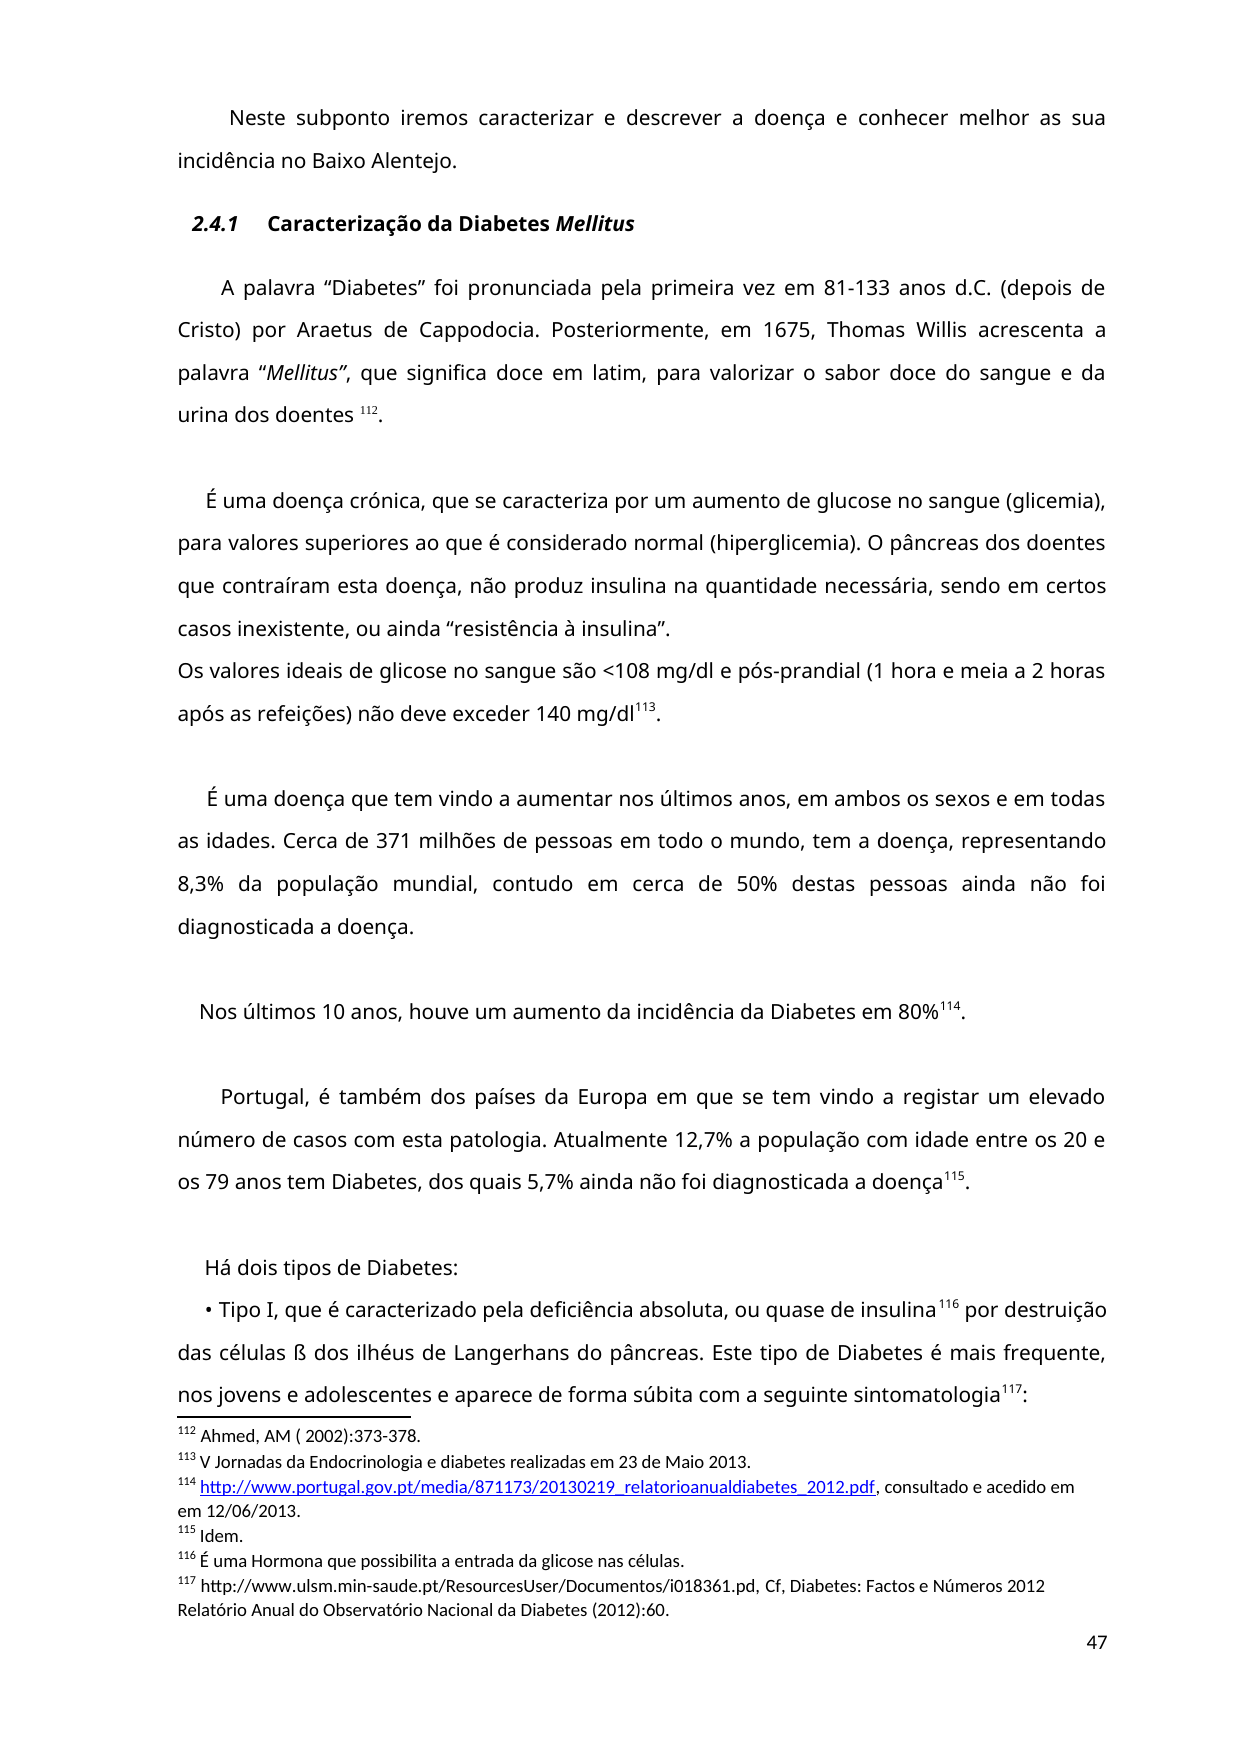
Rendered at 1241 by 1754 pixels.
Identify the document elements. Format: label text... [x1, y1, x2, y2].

text É uma doença crónica, que se caracteriza por um aumento de glucose no sangue (glicemia), para valores superiores ao que é considerado normal (hiperglicemia). O pâncreas dos doentes que contraíram esta doença, não produz insulina na quantidade necessária, sendo em certos casos inexistente, ou ainda “resistência à insulina”. [177, 486, 1107, 642]
text É uma doença que tem vindo a aumentar nos últimos anos, em ambos os sexos e em todas as idades. Cerca de 371 milhões de pessoas em todo o mundo, tem a doença, representando 8,3% da população mundial, contudo em cerca de 50% destas pessoas ainda não foi diagnosticada a doença. [177, 784, 1107, 940]
text Os valores ideais de glicose no sangue são <108 mg/dl e pós-prandial (1 hora e meia a 2 horas após as refeições) não deve exceder 140 mg/dl. [177, 656, 1107, 727]
text Nos últimos 10 anos, houve um aumento da incidência da Diabetes em 80%. [177, 997, 1107, 1026]
text Neste subponto iremos caracterizar e descrever a doença e conhecer melhor as sua incidência no Baixo Alentejo. [177, 103, 1107, 174]
text Portugal, é também dos países da Europa em que se tem vindo a registar um elevado número de casos com esta patologia. Atualmente 12,7% a população com idade entre os 20 e os 79 anos tem Diabetes, dos quais 5,7% ainda não foi diagnosticada a doença. [177, 1082, 1107, 1196]
text A palavra “Diabetes” foi pronunciada pela primeira vez em 81-133 anos d.C. (depois de Cristo) por Araetus de Cappodocia. Posteriormente, em 1675, Thomas Willis acrescenta a palavra “Mellitus”, que significa doce em latim, para valorizar o sabor doce do sangue e da urina dos doentes . [177, 273, 1107, 429]
text Há dois tipos de Diabetes: [177, 1253, 1107, 1281]
text • Tipo I, que é caracterizado pela deficiência absoluta, ou quase de insulina por destruição das células ß dos ilhéus de Langerhans do pâncreas. Este tipo de Diabetes é mais frequente, nos jovens e adolescentes e aparece de forma súbita com a seguinte sintomatologia: [177, 1295, 1107, 1409]
list Caracterização da Diabetes Mellitus [192, 209, 1107, 238]
